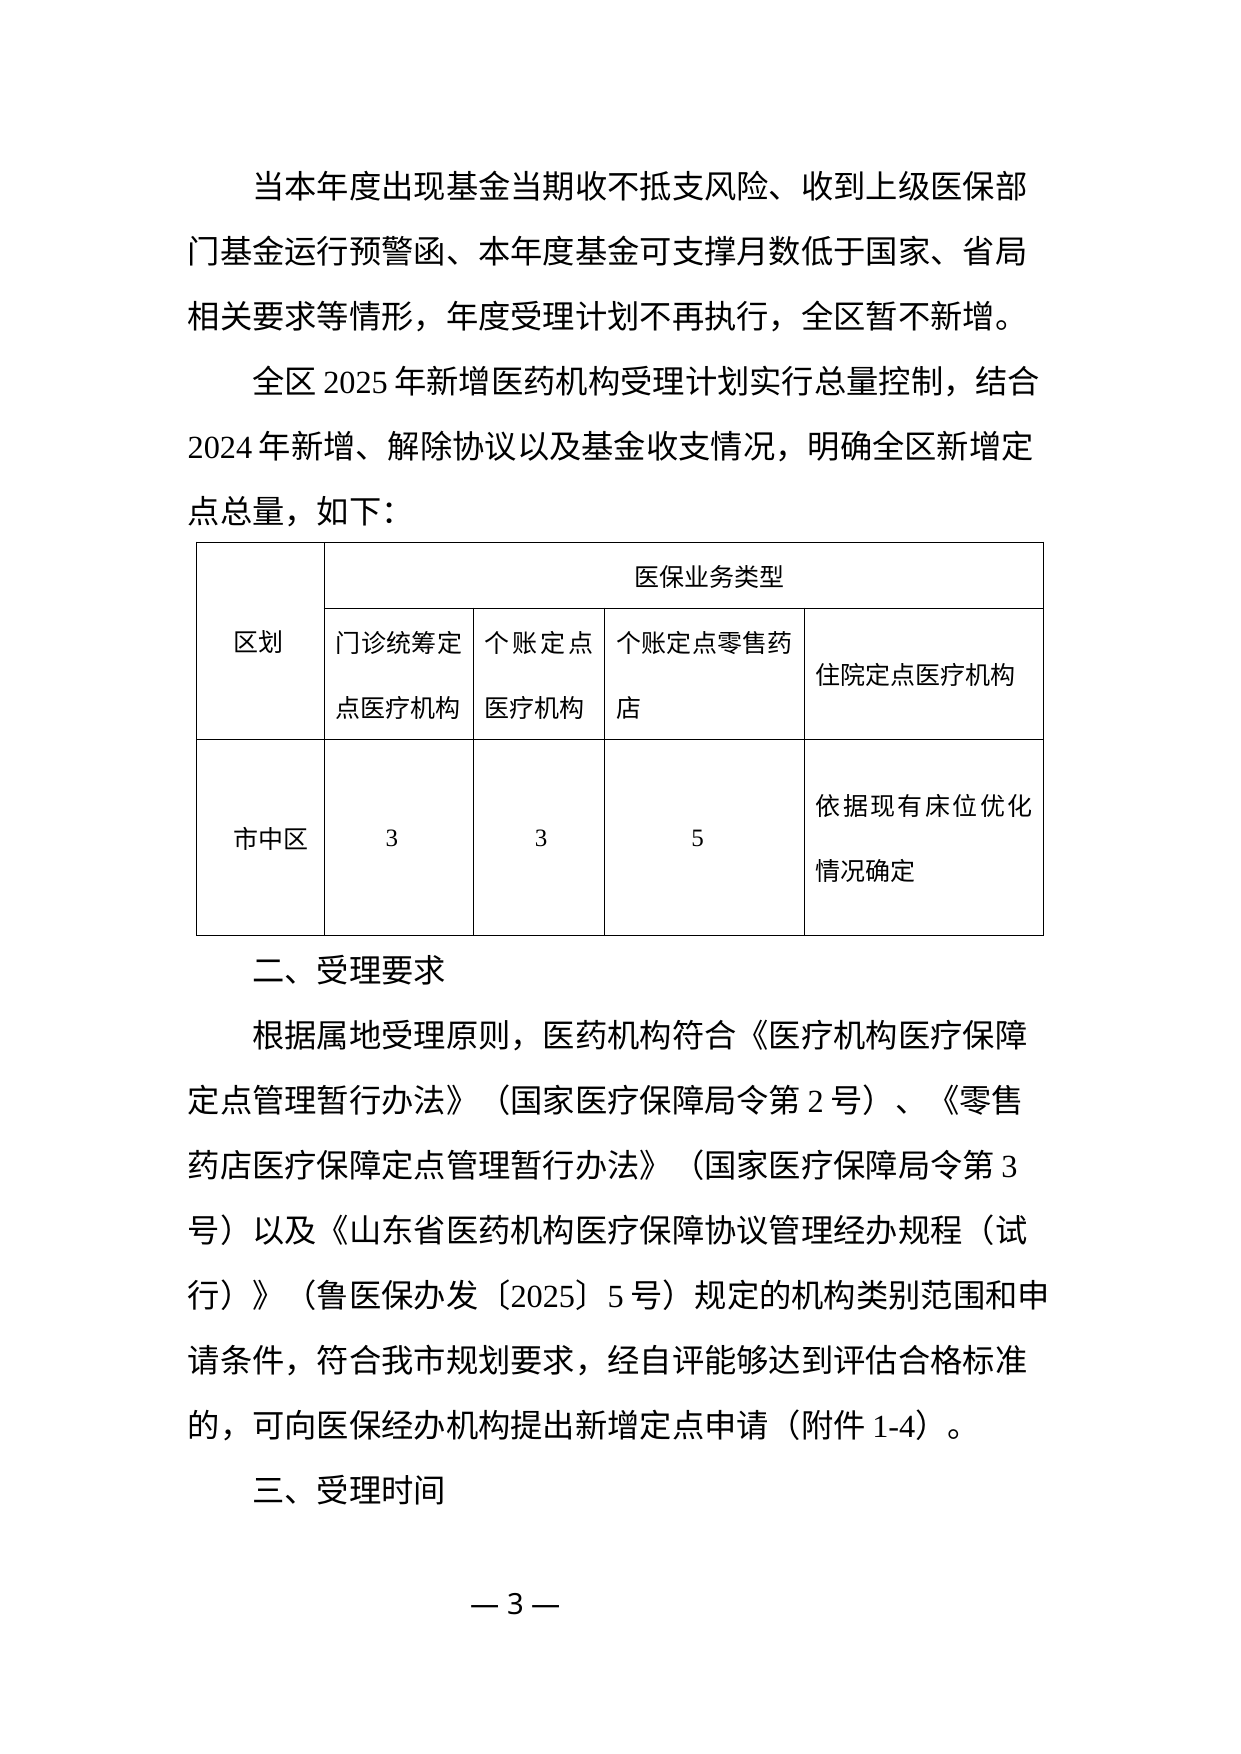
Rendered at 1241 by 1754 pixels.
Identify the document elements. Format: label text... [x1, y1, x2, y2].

table_cell 门诊统筹定点医疗机构 [325, 609, 473, 739]
text 三、受理时间 [187, 1456, 1053, 1521]
table_header 医保业务类型 [325, 543, 1043, 608]
text 全区2025年新增医药机构受理计划实行总量控制，结合2024年新增、解除协议以及基金收支情况，明确全区新增定点总量，如下： [187, 347, 1053, 542]
table_cell 个账定点零售药店 [605, 609, 804, 739]
table_cell 个账定点医疗机构 [474, 609, 604, 739]
table_cell 3 [474, 740, 604, 935]
table_header 区划 [197, 543, 324, 739]
table_cell 3 [325, 740, 473, 935]
text 根据属地受理原则，医药机构符合《医疗机构医疗保障定点管理暂行办法》（国家医疗保障局令第2号）、《零售药店医疗保障定点管理暂行办法》（国家医疗保障局令第3号）以及《山东省医药机构医疗保障协议管理经办规程（试行）》（鲁医保办发〔2025〕5号）规定的机构类别范围和申请条件，符合我市规划要求，经自评能够达到评估合格标准的，可向医保经办机构提出新增定点申请（附件1-4）。 [187, 1001, 1053, 1456]
table_cell 5 [605, 740, 804, 935]
text 当本年度出现基金当期收不抵支风险、收到上级医保部门基金运行预警函、本年度基金可支撑月数低于国家、省局相关要求等情形，年度受理计划不再执行，全区暂不新增。 [187, 152, 1053, 347]
table_cell 住院定点医疗机构 [805, 609, 1043, 739]
table_cell 市中区 [197, 740, 324, 935]
table_cell 依据现有床位优化情况确定 [805, 740, 1043, 935]
text 二、受理要求 [187, 936, 1053, 1001]
